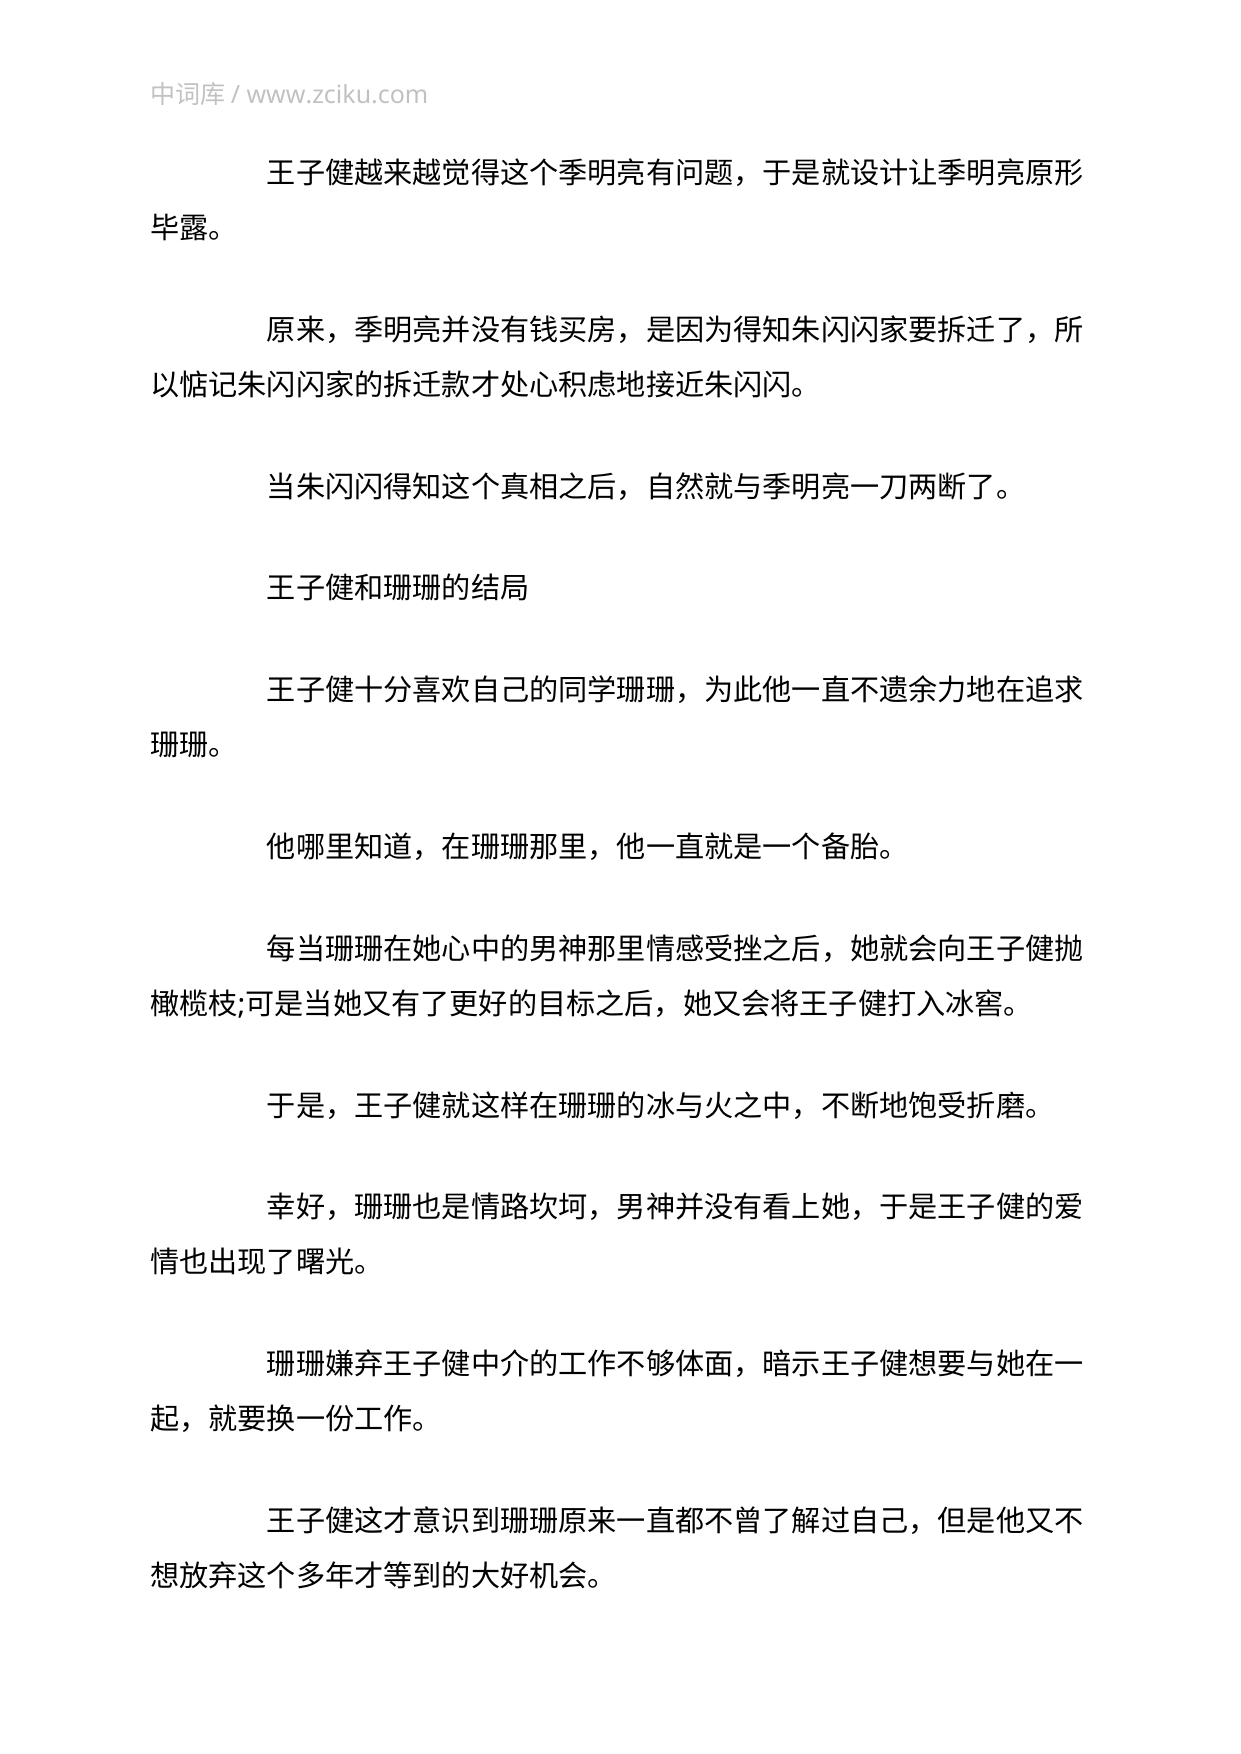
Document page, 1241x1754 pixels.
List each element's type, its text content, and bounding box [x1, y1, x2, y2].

text 王子健十分喜欢自己的同学珊珊，为此他一直不遗余力地在追求珊珊。 [150, 667, 1090, 764]
text 每当珊珊在她心中的男神那里情感受挫之后，她就会向王子健抛橄榄枝;可是当她又有了更好的目标之后，她又会将王子健打入冰窖。 [150, 925, 1090, 1023]
text 王子健越来越觉得这个季明亮有问题，于是就设计让季明亮原形毕露。 [150, 150, 1090, 247]
text 幸好，珊珊也是情路坎坷，男神并没有看上她，于是王子健的爱情也出现了曙光。 [150, 1184, 1090, 1281]
text 于是，王子健就这样在珊珊的冰与火之中，不断地饱受折磨。 [150, 1082, 1090, 1124]
text 他哪里知道，在珊珊那里，他一直就是一个备胎。 [150, 823, 1090, 866]
text 珊珊嫌弃王子健中介的工作不够体面，暗示王子健想要与她在一起，就要换一份工作。 [150, 1341, 1090, 1438]
text 王子健和珊珊的结局 [150, 565, 1090, 607]
text 王子健这才意识到珊珊原来一直都不曾了解过自己，但是他又不想放弃这个多年才等到的大好机会。 [150, 1497, 1090, 1594]
text 原来，季明亮并没有钱买房，是因为得知朱闪闪家要拆迁了，所以惦记朱闪闪家的拆迁款才处心积虑地接近朱闪闪。 [150, 307, 1090, 404]
text 当朱闪闪得知这个真相之后，自然就与季明亮一刀两断了。 [150, 463, 1090, 506]
